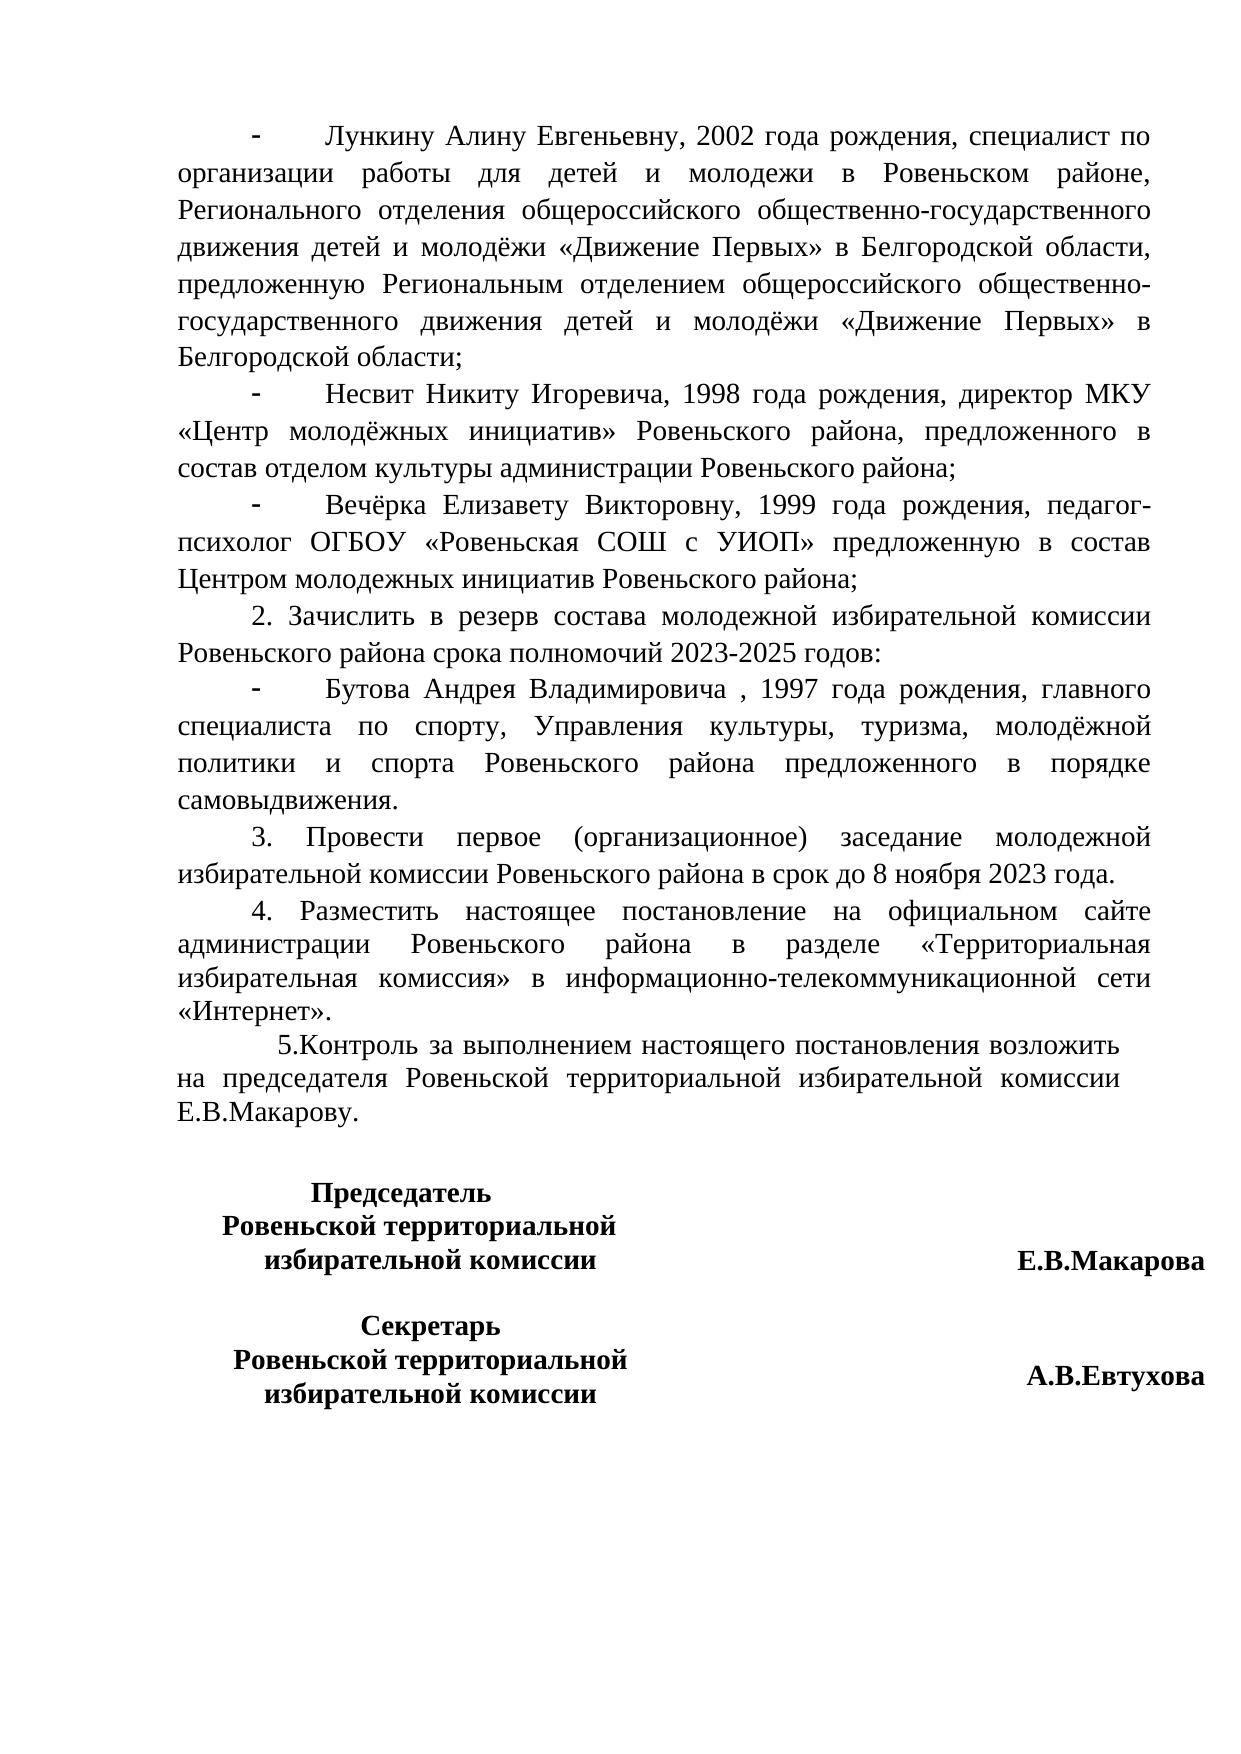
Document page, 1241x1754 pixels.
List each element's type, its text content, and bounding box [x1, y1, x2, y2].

text 3. Провести первое (организационное) заседание молодежной избирательной комиссии Ровеньского района в срок до 8 ноября 2023 года. [177, 819, 1152, 889]
list Лункину Алину Евгеньевну, 2002 года рождения, специалист по организации работы для детей и молодежи в Ровеньском районе, Регионального отделения общероссийского общественно-государственного движения детей и молодёжи «Движение Первых» в Белгородской области, предложенную Региональным отделением общероссийского общественно-государственного движения детей и молодёжи «Движение Первых» в Белгородской области; [177, 118, 1152, 373]
text 2. Зачислить в резерв состава молодежной избирательной комиссии Ровеньского района срока полномочий 2023-2025 годов: [177, 598, 1152, 668]
text 4. Разместить настоящее постановление на официальном сайте администрации Ровеньского района в разделе «Территориальная избирательная комиссия» в информационно-телекоммуникационной сети «Интернет». [177, 893, 1152, 1027]
text 5.Контроль за выполнением настоящего постановления возложить на председателя Ровеньской территориальной избирательной комиссии Е.В.Макарову. [177, 1027, 1120, 1128]
table_cell А.В.Евтухова [827, 1293, 1226, 1410]
table_header Е.В.Макарова [827, 1176, 1226, 1293]
list Несвит Никиту Игоревича, 1998 года рождения, директор МКУ «Центр молодёжных инициатив» Ровеньского района, предложенного в состав отделом культуры администрации Ровеньского района; [177, 376, 1152, 484]
table_cell Секретарь Ровеньской территориальной избирательной комиссии [201, 1293, 827, 1410]
table_header Председатель Ровеньской территориальной избирательной комиссии [201, 1176, 827, 1293]
list Бутова Андрея Владимировича , 1997 года рождения, главного специалиста по спорту, Управления культуры, туризма, молодёжной политики и спорта Ровеньского района предложенного в порядке самовыдвижения. [177, 672, 1152, 816]
list Вечёрка Елизавету Викторовну, 1999 года рождения, педагог- психолог ОГБОУ «Ровеньская СОШ с УИОП» предложенную в состав Центром молодежных инициатив Ровеньского района; [177, 487, 1152, 594]
